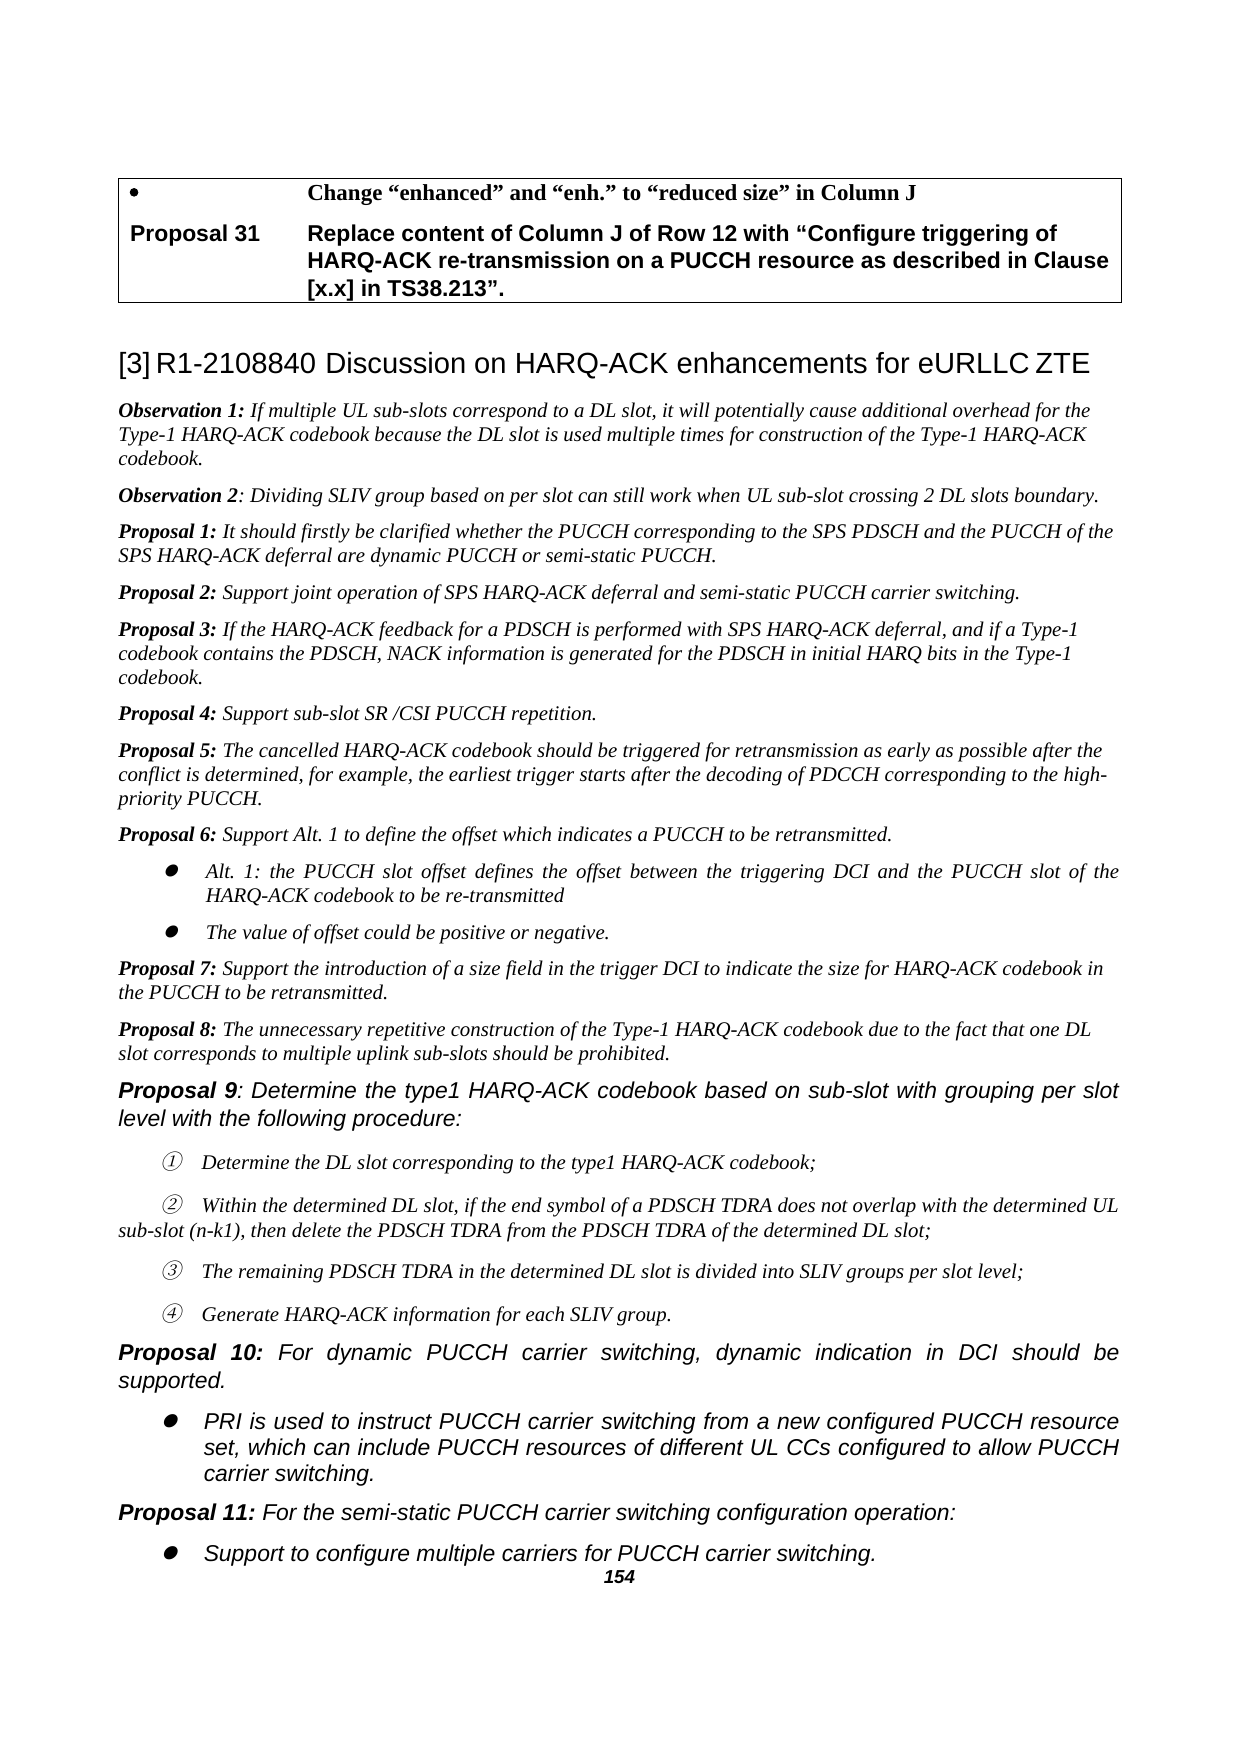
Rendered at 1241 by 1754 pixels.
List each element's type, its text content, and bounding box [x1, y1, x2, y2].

text Proposal 7: Support the introduction of a size field in the trigger DCI to indicate the size for HARQ-ACK codebook in the PUCCH to be retransmitted. [118, 956, 1122, 1004]
text Proposal 2: Support joint operation of SPS HARQ-ACK deferral and semi-static PUCCH carrier switching. [118, 580, 1122, 604]
text Proposal 4: Support sub-slot SR /CSI PUCCH repetition. [118, 701, 1122, 725]
list Determine the DL slot corresponding to the type1 HARQ-ACK codebook; [118, 1146, 1122, 1176]
list Observation 1: If multiple UL sub-slots correspond to a DL slot, it will potentially cause additional overhead for the Type-1 HARQ-ACK codebook because the DL slot is used multiple times for construction of the Type-1 HARQ-ACK codebook. [118, 398, 1122, 470]
text Proposal 1: It should firstly be clarified whether the PUCCH corresponding to the SPS PDSCH and the PUCCH of the SPS HARQ-ACK deferral are dynamic PUCCH or semi-static PUCCH. [118, 519, 1122, 567]
list PRI is used to instruct PUCCH carrier switching from a new configured PUCCH resource set, which can include PUCCH resources of different UL CCs configured to allow PUCCH carrier switching. [160, 1408, 1122, 1487]
list The value of offset could be positive or negative. [162, 919, 1122, 944]
list Observation 2: Dividing SLIV group based on per slot can still work when UL sub-slot crossing 2 DL slots boundary. [118, 483, 1122, 507]
text Proposal 3: If the HARQ-ACK feedback for a PDSCH is performed with SPS HARQ-ACK deferral, and if a Type-1 codebook contains the PDSCH, NACK information is generated for the PDSCH in initial HARQ bits in the Type-1 codebook. [118, 616, 1122, 689]
list Support to configure multiple carriers for PUCCH carrier switching. [160, 1540, 1122, 1566]
text Proposal 10: For dynamic PUCCH carrier switching, dynamic indication in DCI should be supported. [118, 1339, 1122, 1394]
list Generate HARQ-ACK information for each SLIV group. [118, 1297, 1122, 1327]
text Proposal 9: Determine the type1 HARQ-ACK codebook based on sub-slot with grouping per slot level with the following procedure: [118, 1077, 1122, 1132]
text Proposal 11: For the semi-static PUCCH carrier switching configuration operation: [118, 1499, 1122, 1526]
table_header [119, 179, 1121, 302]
subtitle R1-2108840 Discussion on HARQ-ACK enhancements for eURLLC ZTE [118, 346, 1122, 379]
list Alt. 1: the PUCCH slot offset defines the offset between the triggering DCI and the PUCCH slot of the HARQ-ACK codebook to be re-transmitted [162, 859, 1122, 907]
text Proposal 5: The cancelled HARQ-ACK codebook should be triggered for retransmission as early as possible after the conflict is determined, for example, the earliest trigger starts after the decoding of PDCCH corresponding to the high-priority PUCCH. [118, 738, 1122, 810]
list The remaining PDSCH TDRA in the determined DL slot is divided into SLIV groups per slot level; [118, 1254, 1122, 1284]
list Within the determined DL slot, if the end symbol of a PDSCH TDRA does not overlap with the determined UL sub-slot (n-k1), then delete the PDSCH TDRA from the PDSCH TDRA of the determined DL slot; [118, 1188, 1122, 1242]
list Proposal 8: The unnecessary repetitive construction of the Type-1 HARQ-ACK codebook due to the fact that one DL slot corresponds to multiple uplink sub-slots should be prohibited. [118, 1017, 1122, 1065]
text Proposal 6: Support Alt. 1 to define the offset which indicates a PUCCH to be retransmitted. [118, 822, 1122, 846]
